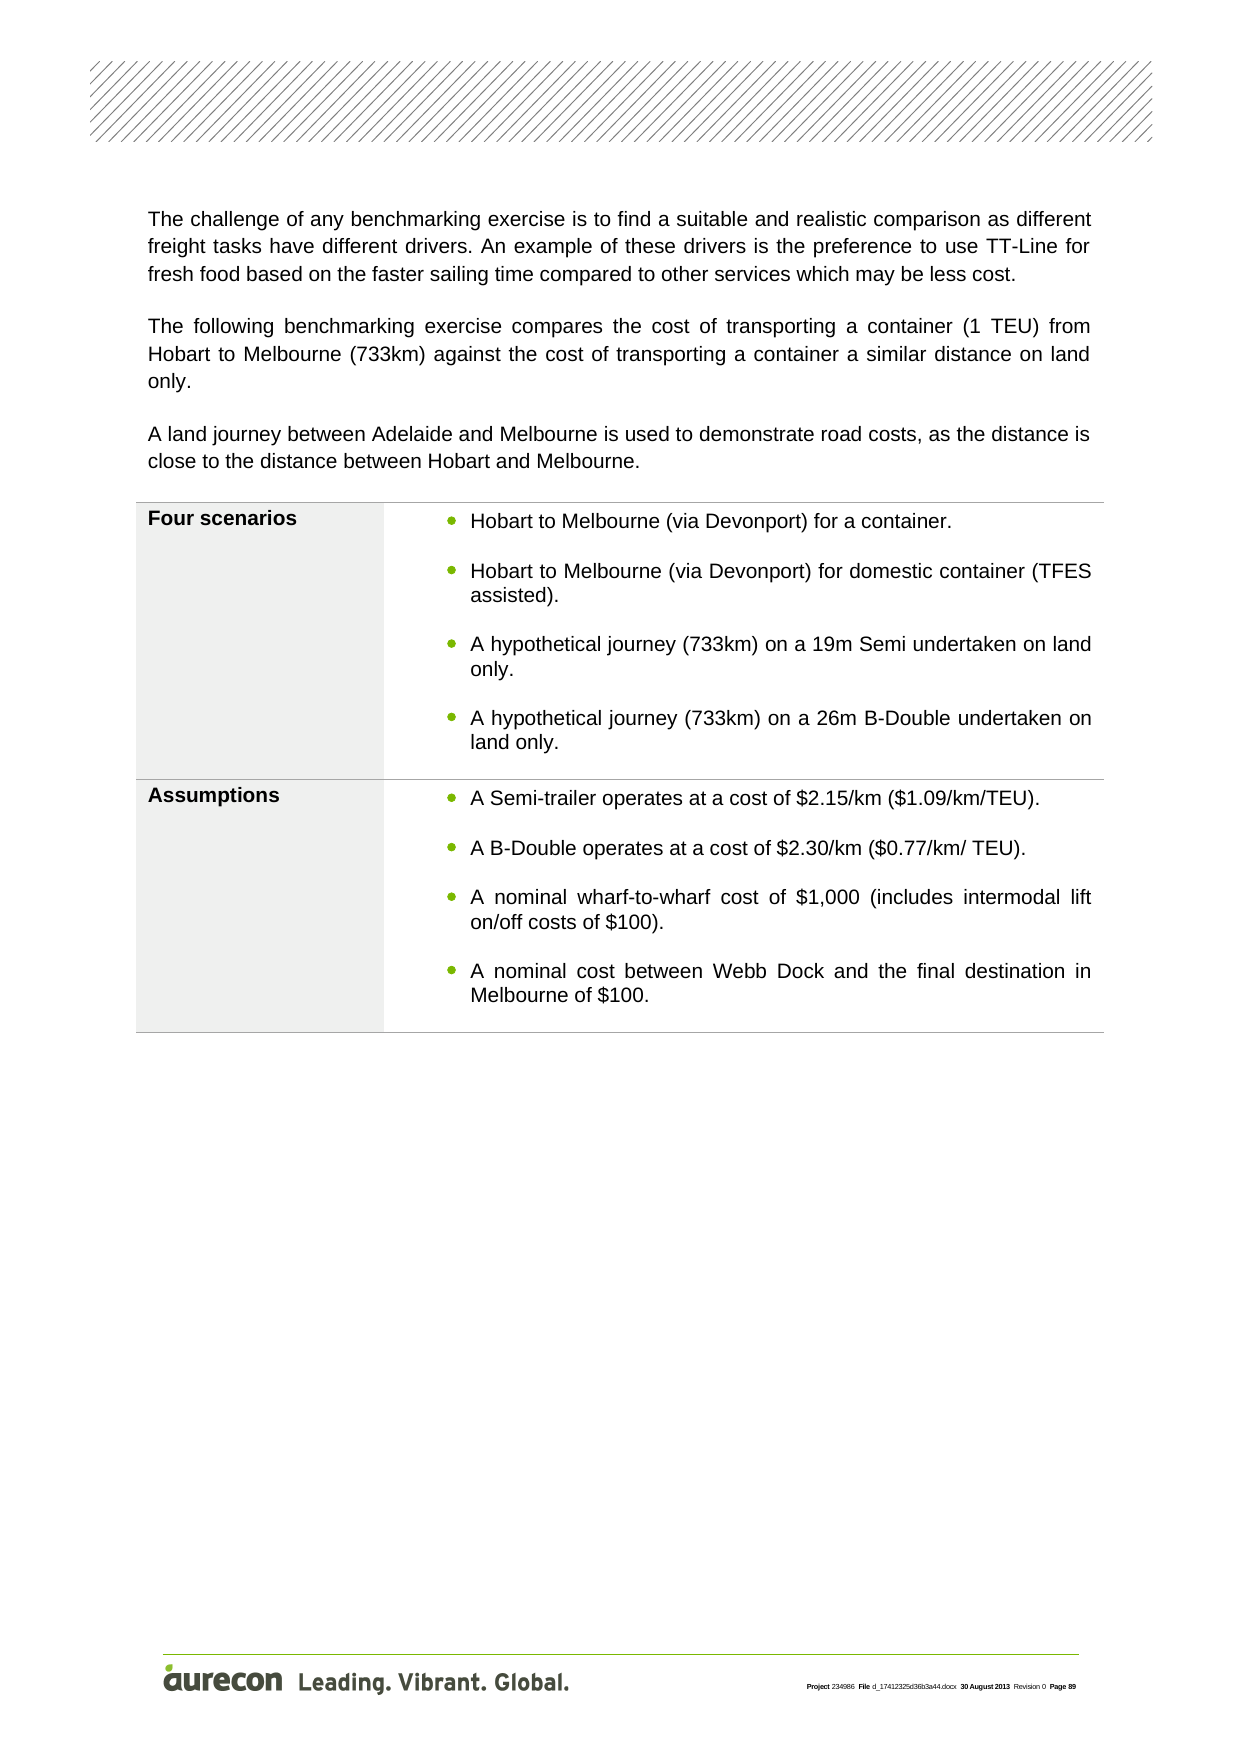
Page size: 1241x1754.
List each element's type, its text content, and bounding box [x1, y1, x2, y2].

picture [162, 1663, 569, 1696]
table_header Four scenarios [136, 503, 384, 779]
text The following benchmarking exercise compares the cost of transporting a container (1 TEU) from Hobart to Melbourne (733km) against the cost of transporting a container a similar distance on land only. [148, 314, 1092, 393]
text A land journey between Adelaide and Melbourne is used to demonstrate road costs, as the distance is close to the distance between Hobart and Melbourne. [148, 422, 1092, 473]
table_cell Assumptions [136, 780, 384, 1032]
text The challenge of any benchmarking exercise is to find a suitable and realistic comparison as different freight tasks have different drivers. An example of these drivers is the preference to use TT-Line for fresh food based on the faster sailing time compared to other services which may be less cost. [148, 207, 1092, 286]
table_header Hobart to Melbourne (via Devonport) for a container. Hobart to Melbourne (via Devonport) for domestic container (TFES assisted). A hypothetical journey (733km) on a 19m Semi undertaken on land only. A hypothetical journey (733km) on a 26m B-Double undertaken on land only. [384, 503, 1104, 779]
table_cell A Semi-trailer operates at a cost of $2.15/km ($1.09/km/TEU). A B-Double operates at a cost of $2.30/km ($0.77/km/ TEU). A nominal wharf-to-wharf cost of $1,000 (includes intermodal lift on/off costs of $100). A nominal cost between Webb Dock and the final destination in Melbourne of $100. [384, 780, 1104, 1032]
